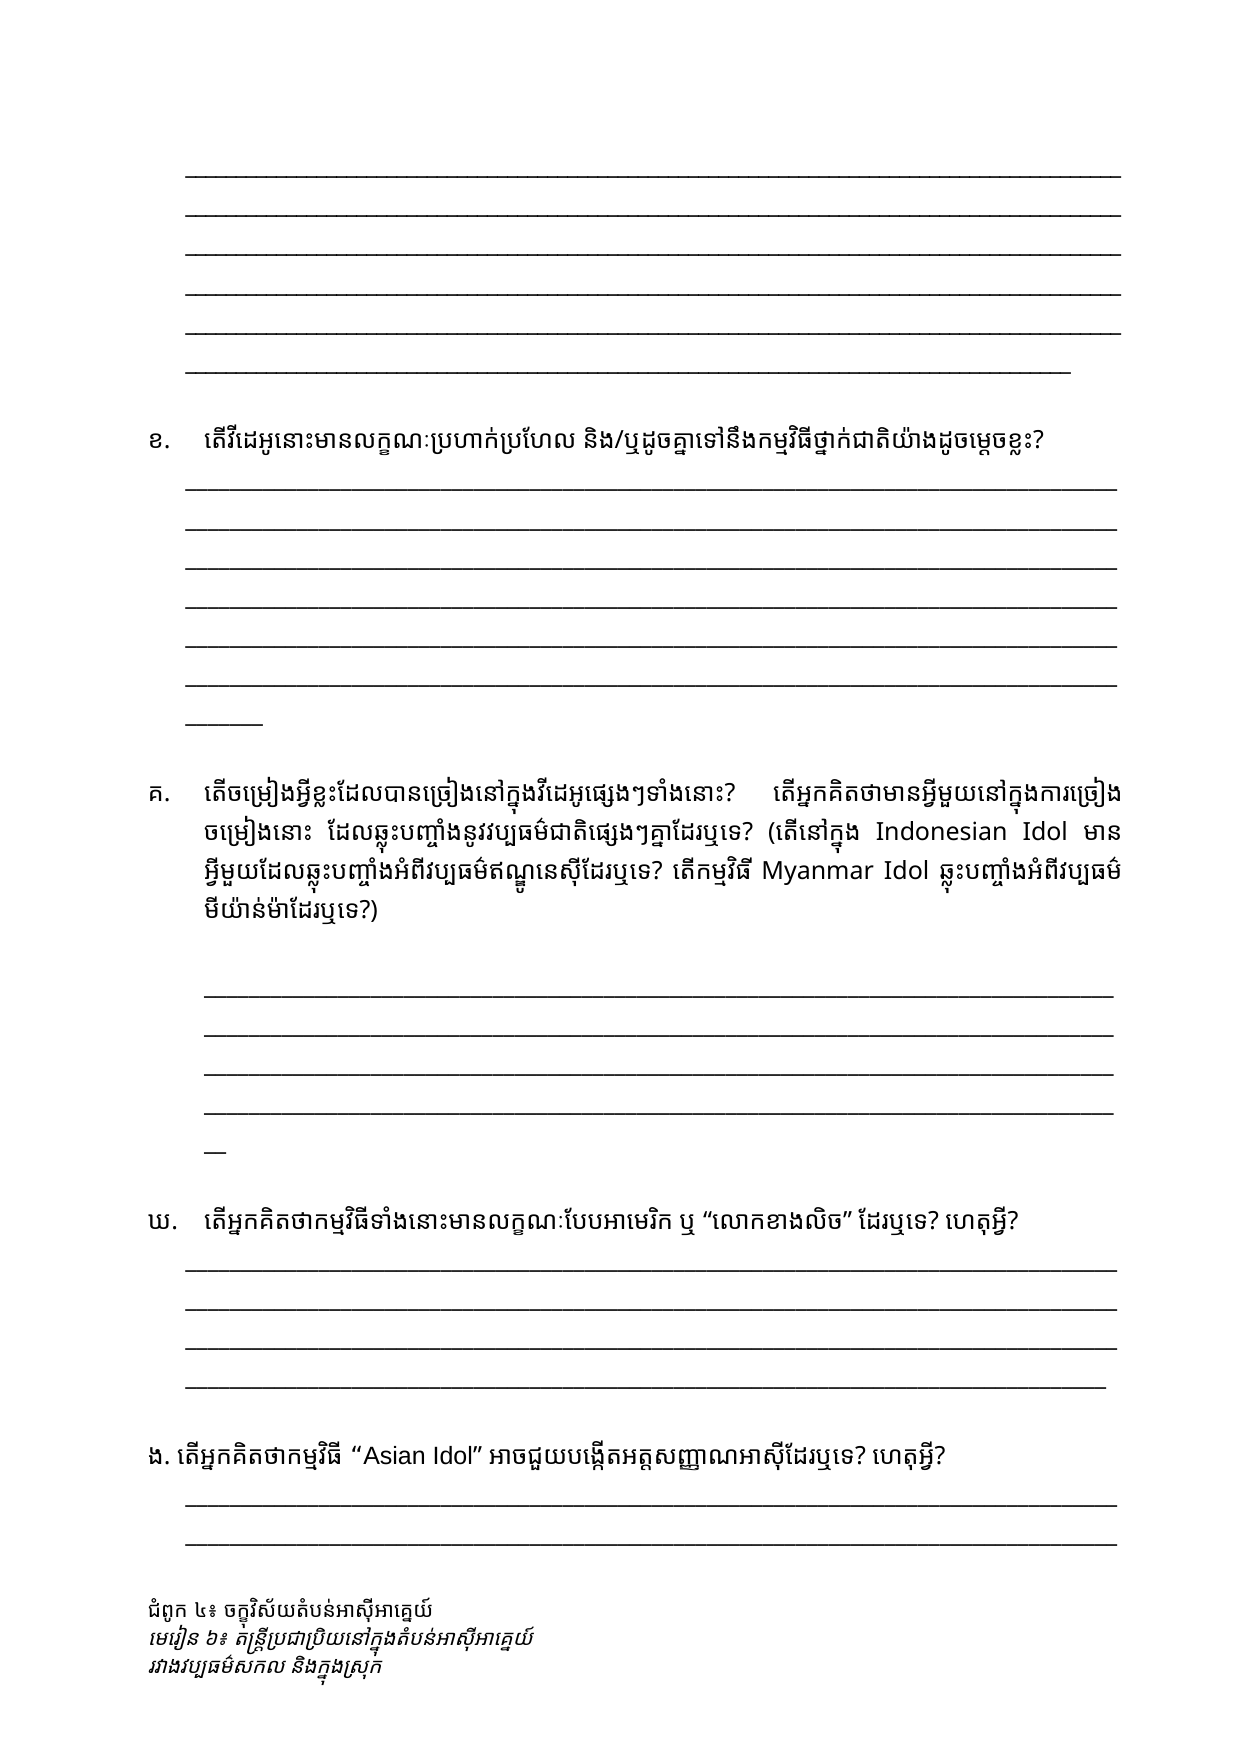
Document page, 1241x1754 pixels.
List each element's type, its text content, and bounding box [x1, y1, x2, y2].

text ឃ. តើអ្នកគិតថាកម្មវិធីទាំងនោះមានលក្ខណៈបែបអាមេរិក ឬ “លោកខាងលិច” ដែរឬទេ? ហេតុអ្វី? [148, 1202, 1122, 1236]
text ខ. តើវីដេអូនោះមានលក្ខណៈប្រហាក់ប្រហែល និង/ឬដូចគ្នាទៅនឹងកម្មវិធីថ្នាក់ជាតិយ៉ាងដូចម្ដេចខ្លះ? [148, 422, 1122, 456]
text _________________________________________________________________________________________________________________________________________________________________________________________________________________________________________________________________________________________________________________________________________________________________________________________________________________________________________________________________________________________________________________________________________________________________________ [185, 148, 1122, 378]
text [185, 1477, 1122, 1550]
text _______________________________________________________________________________________________________________________________________________________________________________________________________________________________________________________________________________________________________________________________________________________________________________________________________________________________________________________________________________________________________________________________ [185, 461, 1122, 730]
text __________________________________________________________________________________________________________________________________________________________________________________________________________________________________________________________________________________________________________________________________________ [148, 931, 1122, 1158]
text គ. តើចម្រៀងអ្វីខ្លះដែលបានច្រៀងនៅក្នុងវីដេអូផ្សេងៗទាំងនោះ? តើអ្នកគិតថាមានអ្វីមួយនៅក្នុងការច្រៀងចម្រៀងនោះ ដែលឆ្លុះបញ្ចាំងនូវវប្បធម៌ជាតិផ្សេងៗគ្នាដែរឬទេ? (តើនៅក្នុង Indonesian Idol មានអ្វីមួយដែលឆ្លុះបញ្ចាំងអំពីវប្បធម៌ឥណ្ឌូនេស៊ីដែរឬទេ? តើកម្មវិធី Myanmar Idol ឆ្លុះបញ្ចាំងអំពីវប្បធម៌មីយ៉ាន់ម៉ាដែរឬទេ?) [148, 774, 1122, 926]
text ង. តើអ្នកគិតថាកម្មវិធី “Asian Idol” អាចជួយបង្កើតអត្តសញ្ញាណអាស៊ីដែរឬទេ? ហេតុអ្វី? [148, 1437, 1122, 1471]
